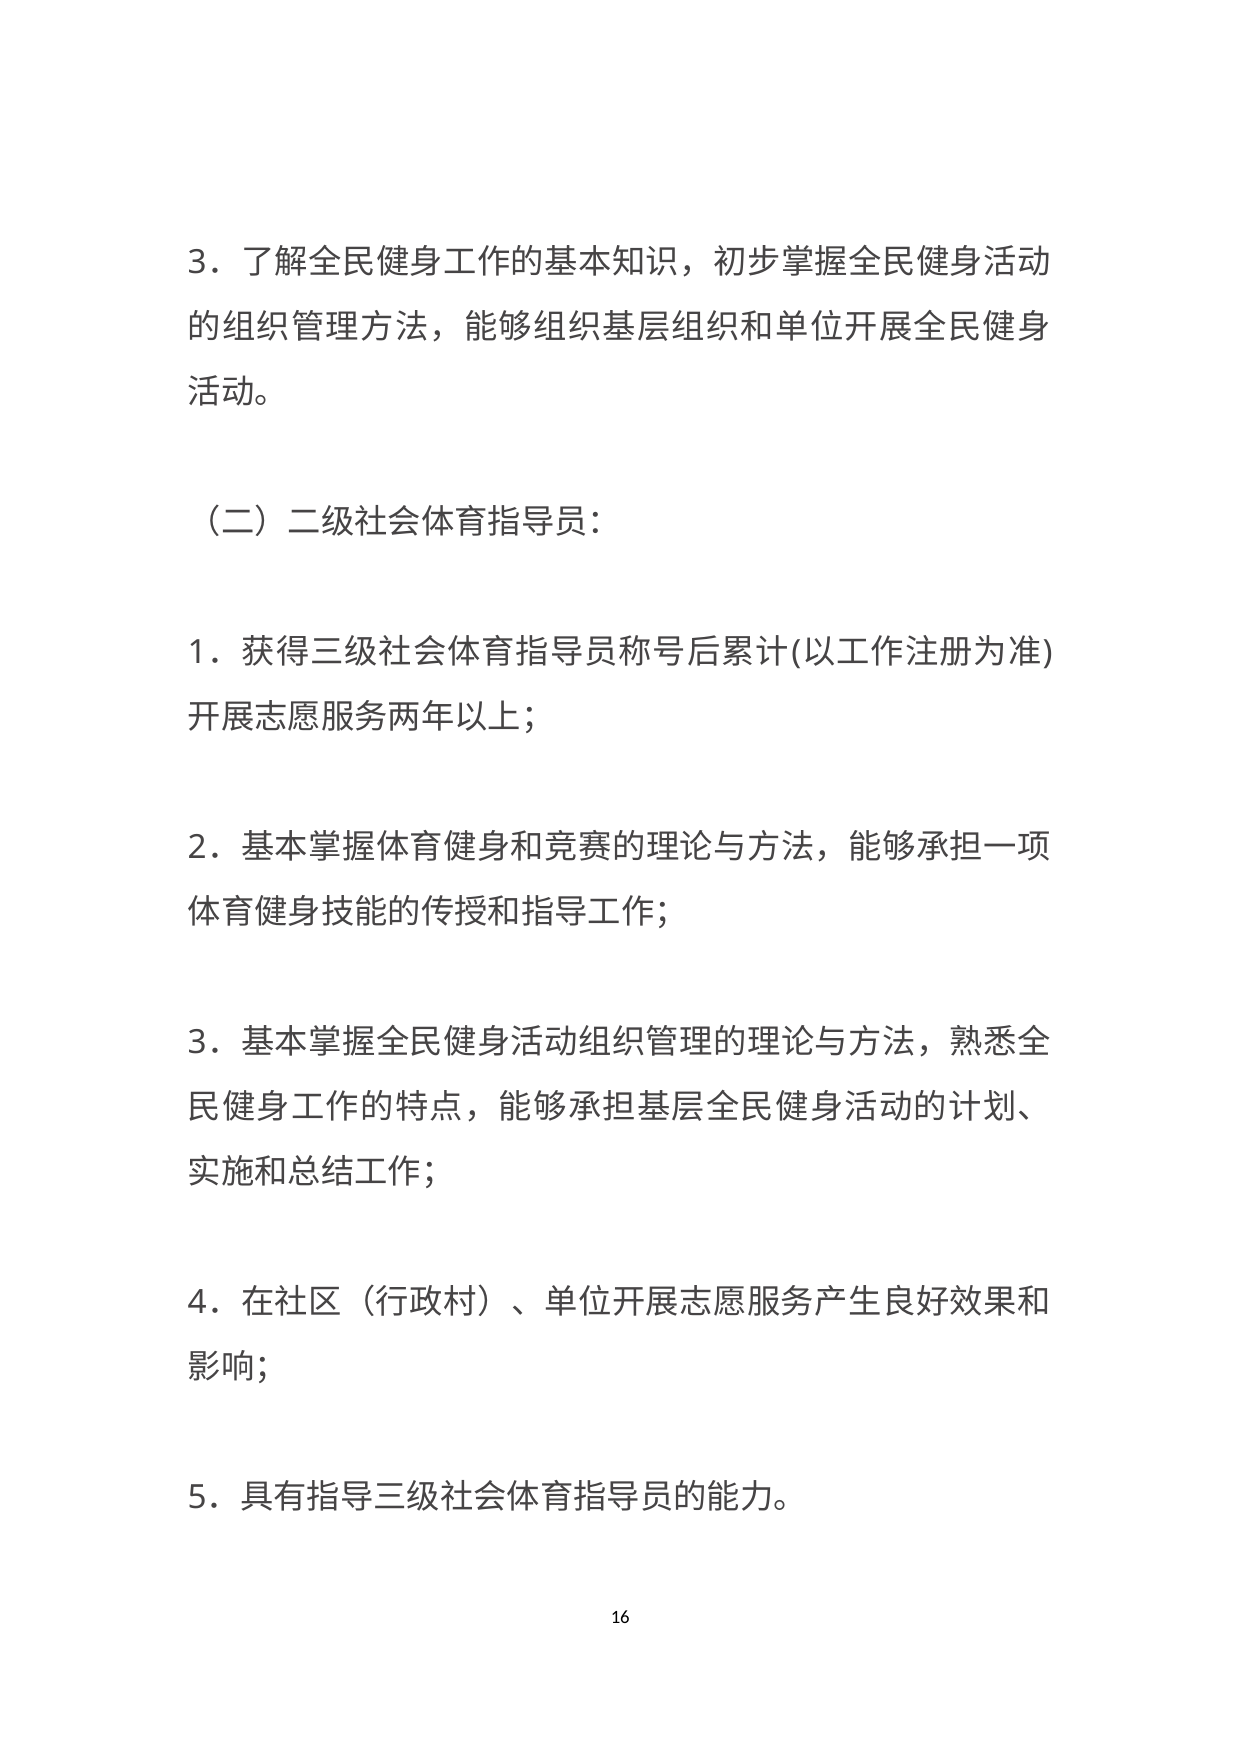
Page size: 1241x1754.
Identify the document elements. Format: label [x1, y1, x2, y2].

text [187, 162, 1053, 1527]
